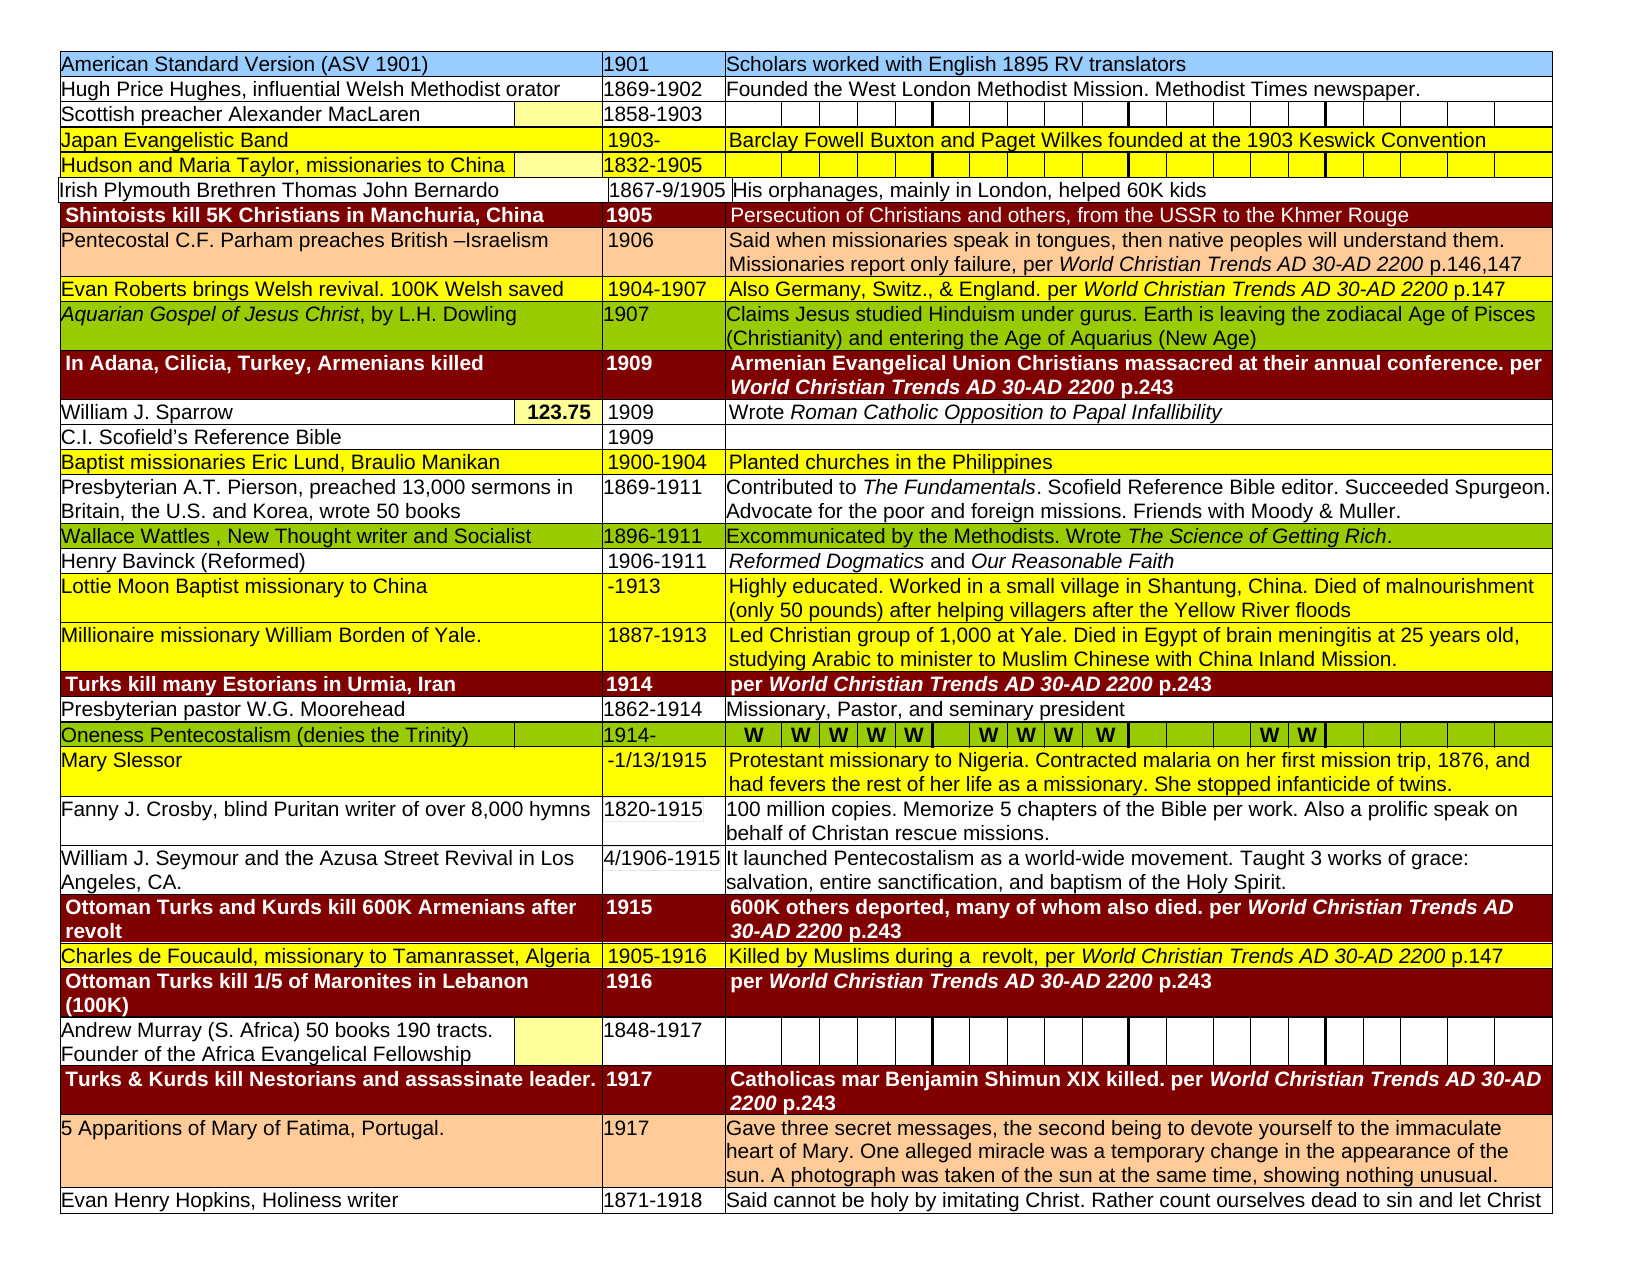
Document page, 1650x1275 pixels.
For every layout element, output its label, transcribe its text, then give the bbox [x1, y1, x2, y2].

table_cell 1914- [603, 723, 725, 746]
table_cell Scholars worked with English 1895 RV translators [726, 52, 1552, 76]
table_cell Ottoman Turks kill 1/5 of Maronites in Lebanon (100K) [61, 969, 602, 1016]
table_cell [1251, 102, 1288, 126]
table_cell [1083, 1018, 1127, 1065]
table_cell Missionary, Pastor, and seminary president [726, 697, 1552, 721]
table_cell Said when missionaries speak in tongues, then native peoples will understand them. Missionaries report only failure, per World Christian Trends AD 30-AD 2200 p.146,147 [726, 228, 1552, 276]
table_cell 1887-1913 [603, 623, 725, 671]
table_cell [1045, 102, 1082, 126]
table_cell [515, 153, 602, 177]
table_cell [1289, 102, 1324, 126]
table_cell 1869-1911 [603, 475, 725, 523]
table_cell [726, 102, 781, 126]
table_cell W [1251, 723, 1288, 746]
table_cell Reformed Dogmatics and Our Reasonable Faith [726, 549, 1552, 573]
table_cell [820, 1018, 857, 1065]
table_cell 1896-1911 [603, 524, 725, 548]
table_cell Highly educated. Worked in a small village in Shantung, China. Died of malnourishment (only 50 pounds) after helping villagers after the Yellow River floods [726, 574, 1552, 622]
table_cell [1167, 1018, 1213, 1065]
table_cell 1848-1917 [603, 1018, 725, 1065]
table_cell -1/13/1915 [603, 747, 725, 796]
table_cell W [1083, 723, 1127, 746]
table_cell Ottoman Turks and Kurds kill 600K Armenians after revolt [61, 895, 602, 942]
table_cell Killed by Muslims during a revolt, per World Christian Trends AD 30-AD 2200 p.147 [726, 944, 1552, 967]
table_cell Henry Bavinck (Reformed) [61, 549, 602, 573]
table_cell [934, 153, 969, 177]
table_cell [1167, 153, 1213, 177]
table_cell Pentecostal C.F. Parham preaches British –Israelism [61, 228, 602, 276]
table_cell [782, 1018, 819, 1065]
table_cell per World Christian Trends AD 30-AD 2200 p.243 [726, 672, 1552, 696]
table_cell [1327, 153, 1363, 177]
table_cell [1364, 1018, 1400, 1065]
table_cell Founded the West London Methodist Mission. Methodist Times newspaper. [726, 77, 1552, 101]
table_cell 1915 [603, 895, 725, 942]
table_cell [1130, 153, 1166, 177]
table_cell William J. Sparrow [61, 400, 514, 424]
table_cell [726, 1188, 1552, 1212]
table_cell Planted churches in the Philippines [726, 450, 1552, 474]
table_cell Wrote Roman Catholic Opposition to Papal Infallibility [726, 400, 1552, 424]
table_cell [1364, 102, 1400, 126]
table_cell Persecution of Christians and others, from the USSR to the Khmer Rouge [726, 203, 1552, 227]
table_cell 1901 [603, 52, 725, 76]
table_cell Lottie Moon Baptist missionary to China [61, 574, 602, 622]
table_cell W [726, 723, 781, 746]
table_cell 1917 [603, 1115, 725, 1187]
table_cell Presbyterian A.T. Pierson, preached 13,000 sermons in Britain, the U.S. and Korea, wrote 50 books [61, 475, 602, 523]
table_cell [896, 1018, 931, 1065]
table_cell [1008, 1018, 1044, 1065]
table_cell Fanny J. Crosby, blind Puritan writer of over 8,000 hymns [61, 797, 602, 844]
table_cell William J. Seymour and the Azusa Street Revival in Los Angeles, CA. [61, 846, 602, 893]
table_cell [858, 153, 895, 177]
table_cell 1916 [603, 969, 725, 1016]
table_cell 1914 [603, 672, 725, 696]
table_cell [1401, 723, 1447, 746]
table_cell [726, 153, 781, 177]
table_cell [970, 153, 1007, 177]
table_cell [1401, 1018, 1447, 1065]
table_cell 1832-1905 [603, 153, 725, 177]
table_cell 1917 [603, 1066, 725, 1114]
table_cell 1871-1918 [603, 1188, 725, 1212]
table_cell Wallace Wattles , New Thought writer and Socialist [61, 524, 602, 548]
table_cell [1214, 153, 1250, 177]
table_cell [1289, 153, 1324, 177]
table_cell [1448, 723, 1494, 746]
table_cell 1900-1904 [603, 450, 725, 474]
table_cell It launched Pentecostalism as a world-wide movement. Taught 3 works of grace: salvation, entire sanctification, and baptism of the Holy Spirit. [726, 846, 1552, 893]
table_cell 1905 [603, 203, 725, 227]
table_cell [782, 153, 819, 177]
table_cell 1905-1916 [603, 944, 725, 967]
table_cell [1045, 153, 1082, 177]
table_cell W [1008, 723, 1044, 746]
table_cell [1327, 723, 1363, 746]
table_cell [515, 723, 602, 746]
table_cell Shintoists kill 5K Christians in Manchuria, China [61, 203, 602, 227]
table_cell [934, 723, 969, 746]
table_cell [726, 425, 1552, 449]
table_cell [1364, 723, 1400, 746]
table_cell Hudson and Maria Taylor, missionaries to China [61, 153, 514, 177]
table_cell 1869-1902 [603, 77, 725, 101]
table_cell W [782, 723, 819, 746]
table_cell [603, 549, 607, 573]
table_cell His orphanages, mainly in London, helped 60K kids [733, 178, 1552, 202]
table_cell W [858, 723, 895, 746]
table_cell [820, 153, 857, 177]
table_cell [515, 102, 602, 126]
table_cell Irish Plymouth Brethren Thomas John Bernardo [59, 178, 608, 202]
table_cell Hugh Price Hughes, influential Welsh Methodist orator [61, 77, 602, 101]
table_cell [1495, 102, 1552, 126]
table_cell [1214, 1018, 1250, 1065]
table_cell Contributed to The Fundamentals. Scofield Reference Bible editor. Succeeded Spurgeon. Advocate for the poor and foreign missions. Friends with Moody & Muller. [726, 475, 1552, 523]
table_cell 600K others deported, many of whom also died. per World Christian Trends AD 30-AD 2200 p.243 [726, 895, 1552, 942]
table_cell [1214, 102, 1250, 126]
table_cell 1903- [603, 128, 725, 151]
table_cell 1909 [654, 425, 725, 449]
table_cell 1906 [603, 228, 725, 276]
table_cell Protestant missionary to Nigeria. Contracted malaria on her first mission trip, 1876, and had fevers the rest of her life as a missionary. She stopped infanticide of twins. [726, 747, 1552, 796]
table_cell Presbyterian pastor W.G. Moorehead [61, 697, 602, 721]
table_cell In Adana, Cilicia, Turkey, Armenians killed [61, 351, 602, 399]
table_cell [1008, 153, 1044, 177]
table_cell [934, 102, 969, 126]
table_cell W [820, 723, 857, 746]
table_cell Oneness Pentecostalism (denies the Trinity) [61, 723, 514, 746]
table_cell Baptist missionaries Eric Lund, Braulio Manikan [61, 450, 602, 474]
table_cell 5 Apparitions of Mary of Fatima, Portugal. [61, 1115, 602, 1187]
table_cell Charles de Foucauld, missionary to Tamanrasset, Algeria [61, 944, 602, 967]
table_cell Claims Jesus studied Hinduism under gurus. Earth is leaving the zodiacal Age of Pisces (Christianity) and entering the Age of Aquarius (New Age) [726, 302, 1552, 350]
table_cell [934, 1018, 969, 1065]
table_cell [1008, 102, 1044, 126]
table_cell C.I. Scofield’s Reference Bible [61, 425, 602, 449]
table_cell [896, 153, 931, 177]
table_cell [1364, 153, 1400, 177]
table_cell [896, 102, 931, 126]
table_cell [782, 102, 819, 126]
table_cell [1327, 1018, 1363, 1065]
table_cell 1909 [603, 400, 725, 424]
table_cell Japan Evangelistic Band [61, 128, 602, 151]
table_cell 4/1906-1915 [603, 846, 725, 893]
table_cell [515, 1018, 602, 1065]
table_cell [1401, 102, 1447, 126]
table_cell [1327, 102, 1363, 126]
table_cell per World Christian Trends AD 30-AD 2200 p.243 [726, 969, 1552, 1016]
table_cell Aquarian Gospel of Jesus Christ, by L.H. Dowling [61, 302, 602, 350]
table_cell 1907 [603, 302, 725, 350]
table_cell [1083, 153, 1127, 177]
table_cell W [896, 723, 931, 746]
table_cell Also Germany, Switz., & England. per World Christian Trends AD 30-AD 2200 p.147 [726, 277, 1552, 301]
table_cell [1495, 1018, 1552, 1065]
table_cell Evan Roberts brings Welsh revival. 100K Welsh saved [61, 277, 602, 301]
table_cell [1448, 153, 1494, 177]
table_cell [858, 102, 895, 126]
table_cell Barclay Fowell Buxton and Paget Wilkes founded at the 1903 Keswick Convention [726, 128, 1552, 151]
table_cell 1858-1903 [603, 102, 725, 126]
table_cell W [1045, 723, 1082, 746]
table_cell [726, 1018, 781, 1065]
table_cell 123.75 [515, 400, 602, 424]
table_cell [1448, 102, 1494, 126]
table_cell W [970, 723, 1007, 746]
table_cell Excommunicated by the Methodists. Wrote The Science of Getting Rich. [726, 524, 1552, 548]
table_cell -1913 [603, 574, 725, 622]
table_cell 1904-1907 [603, 277, 725, 301]
table_cell [1167, 723, 1213, 746]
table_cell W [1289, 723, 1324, 746]
table_cell Gave three secret messages, the second being to devote yourself to the immaculate heart of Mary. One alleged miracle was a temporary change in the appearance of the sun. A photograph was taken of the sun at the same time, showing nothing unusual. [726, 1115, 1552, 1187]
table_cell Millionaire missionary William Borden of Yale. [61, 623, 602, 671]
table_cell American Standard Version (ASV 1901) [61, 52, 602, 76]
table_cell Andrew Murray (S. Africa) 50 books 190 tracts. Founder of the Africa Evangelical Fellowship [61, 1018, 514, 1065]
table_cell [1289, 1018, 1324, 1065]
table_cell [61, 1188, 602, 1212]
table_cell [1251, 153, 1288, 177]
table_cell 1820-1915 [603, 797, 725, 844]
table_cell [1083, 102, 1127, 126]
table_cell Armenian Evangelical Union Christians massacred at their annual conference. per World Christian Trends AD 30-AD 2200 p.243 [726, 351, 1552, 399]
table_cell [1251, 1018, 1288, 1065]
table_cell Catholicas mar Benjamin Shimun XIX killed. per World Christian Trends AD 30-AD 2200 p.243 [726, 1066, 1552, 1114]
table_cell 1862-1914 [603, 697, 725, 721]
table_cell Scottish preacher Alexander MacLaren [61, 102, 514, 126]
table_cell [1448, 1018, 1494, 1065]
table_cell [1045, 1018, 1082, 1065]
table_cell 1867-9/1905 [609, 178, 732, 202]
table_cell [1167, 102, 1213, 126]
table_cell [970, 102, 1007, 126]
table_cell [820, 102, 857, 126]
table_cell [1130, 723, 1166, 746]
table_cell 100 million copies. Memorize 5 chapters of the Bible per work. Also a prolific speak on behalf of Christan rescue missions. [1050, 797, 1552, 844]
table_cell Led Christian group of 1,000 at Yale. Died in Egypt of brain meningitis at 25 years old, studying Arabic to minister to Muslim Chinese with China Inland Mission. [726, 623, 1552, 671]
table_cell Turks kill many Estorians in Urmia, Iran [61, 672, 602, 696]
table_cell [1214, 723, 1250, 746]
table_cell Mary Slessor [61, 747, 602, 796]
table_cell 1909 [603, 351, 725, 399]
table_cell Turks & Kurds kill Nestorians and assassinate leader. [61, 1066, 602, 1114]
table_cell [1130, 1018, 1166, 1065]
table_cell [1495, 723, 1552, 746]
table_cell [1401, 153, 1447, 177]
table_cell [970, 1018, 1007, 1065]
table_cell [1130, 102, 1166, 126]
table_cell [858, 1018, 895, 1065]
table_cell [1495, 153, 1552, 177]
